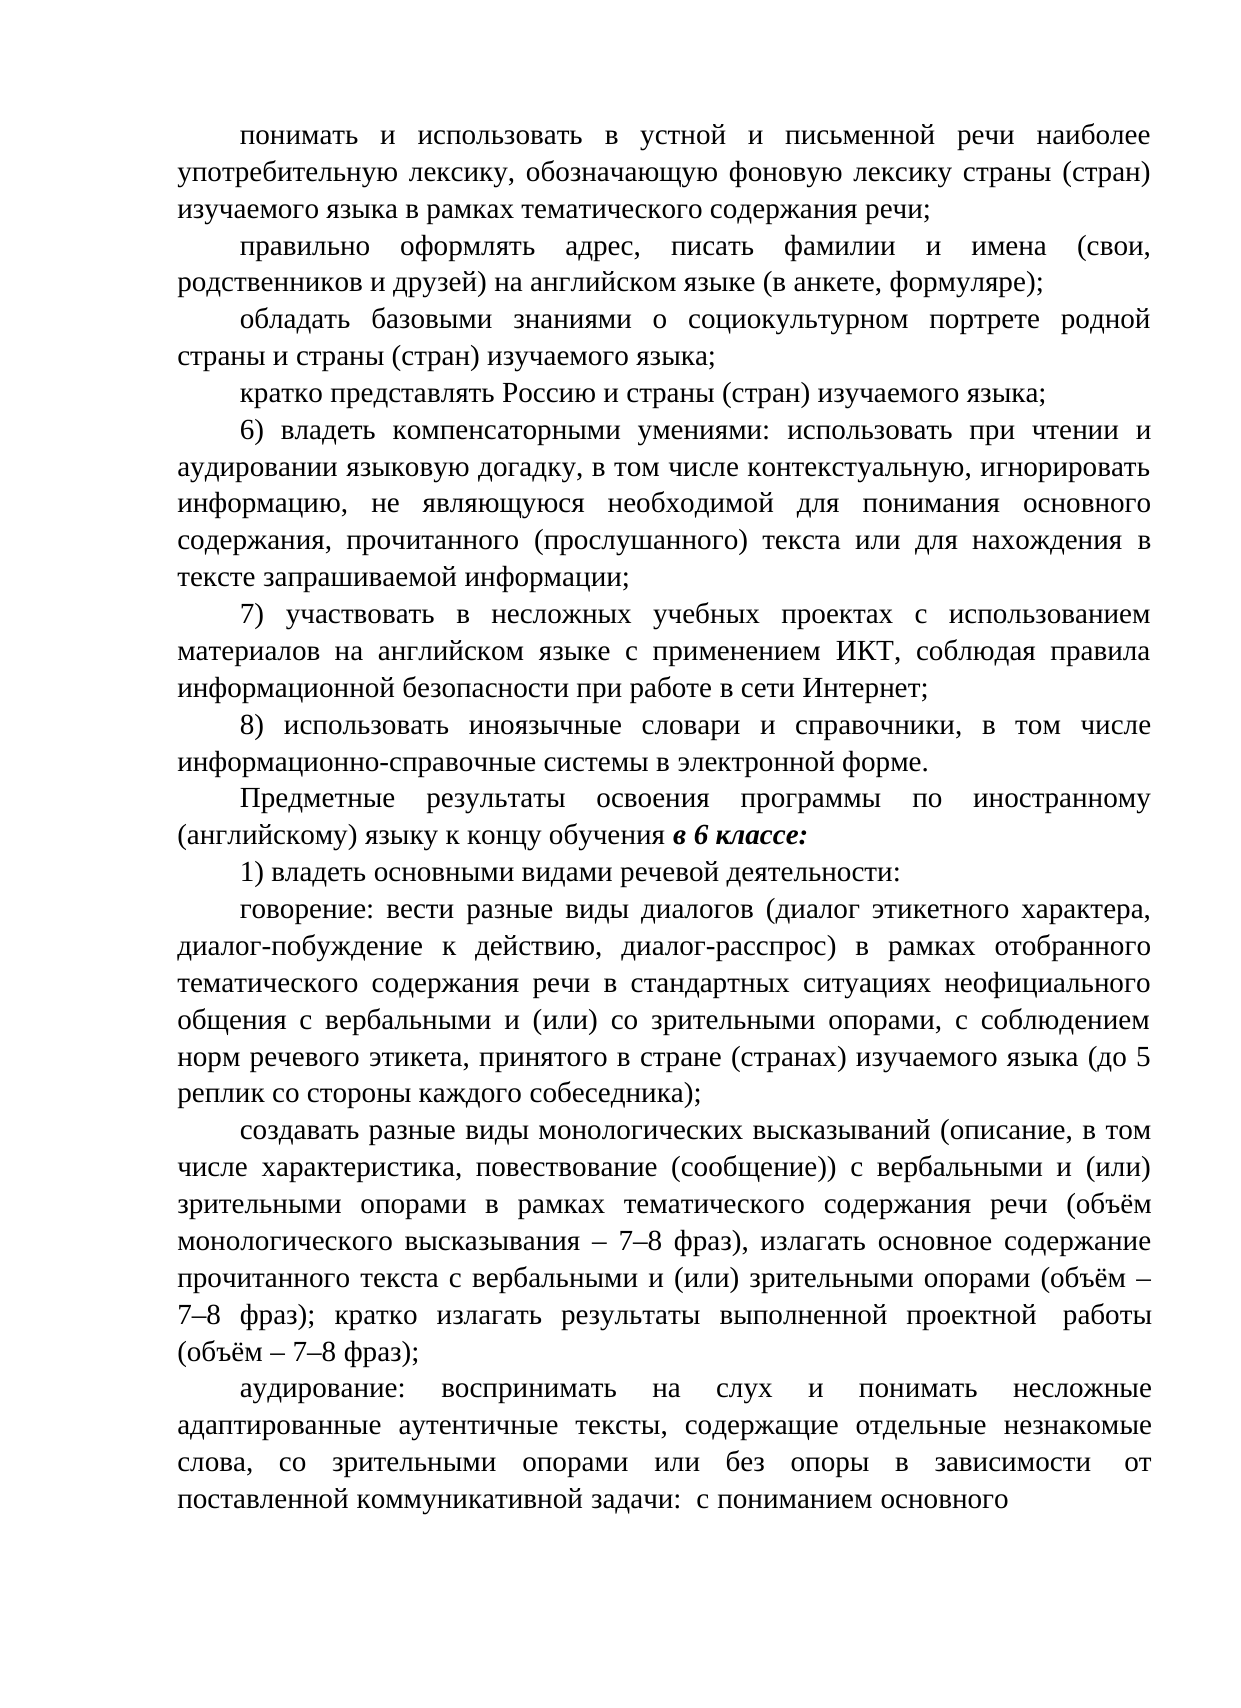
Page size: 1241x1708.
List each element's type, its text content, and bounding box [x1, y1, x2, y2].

list владеть основными видами речевой деятельности: [239, 854, 1163, 888]
text правильно оформлять адрес, писать фамилии и имена (свои, родственников и друзей) на английском языке (в анкете, формуляре); [177, 228, 1151, 298]
text обладать базовыми знаниями о социокультурном портрете родной страны и страны (стран) изучаемого языка; [177, 301, 1151, 371]
text Предметные результаты освоения программы по иностранному (английскому) языку к концу обучения в 6 классе: [177, 781, 1151, 851]
text создавать разные виды монологических высказываний (описание, в том числе характеристика, повествование (сообщение)) с вербальными и (или) зрительными опорами в рамках тематического содержания речи (объём монологического высказывания – 7–8 фраз), излагать основное содержание прочитанного текста с вербальными и (или) зрительными опорами (объём – 7–8 фраз); кратко излагать результаты выполненной проектной работы (объём – 7–8 фраз); [177, 1112, 1152, 1367]
list владеть компенсаторными умениями: использовать при чтении и аудировании языковую догадку, в том числе контекстуальную, игнорировать информацию, не являющуюся необходимой для понимания основного содержания, прочитанного (прослушанного) текста или для нахождения в тексте запрашиваемой информации; [177, 412, 1151, 593]
list участвовать в несложных учебных проектах с использованием материалов на английском языке с применением ИКТ, соблюдая правила информационной безопасности при работе в сети Интернет; [177, 596, 1151, 703]
text говорение: вести разные виды диалогов (диалог этикетного характера, диалог-побуждение к действию, диалог-расспрос) в рамках отобранного тематического содержания речи в стандартных ситуациях неофициального общения с вербальными и (или) со зрительными опорами, с соблюдением норм речевого этикета, принятого в стране (странах) изучаемого языка (до 5 реплик со стороны каждого собеседника); [177, 891, 1151, 1109]
text аудирование: воспринимать на слух и понимать несложные адаптированные аутентичные тексты, содержащие отдельные незнакомые слова, со зрительными опорами или без опоры в зависимости от поставленной коммуникативной задачи: с пониманием основного [177, 1371, 1152, 1515]
text понимать и использовать в устной и письменной речи наиболее употребительную лексику, обозначающую фоновую лексику страны (стран) изучаемого языка в рамках тематического содержания речи; [177, 117, 1151, 224]
text кратко представлять Россию и страны (стран) изучаемого языка; [239, 375, 1163, 408]
list использовать иноязычные словари и справочники, в том числе информационно-справочные системы в электронной форме. [177, 707, 1151, 777]
